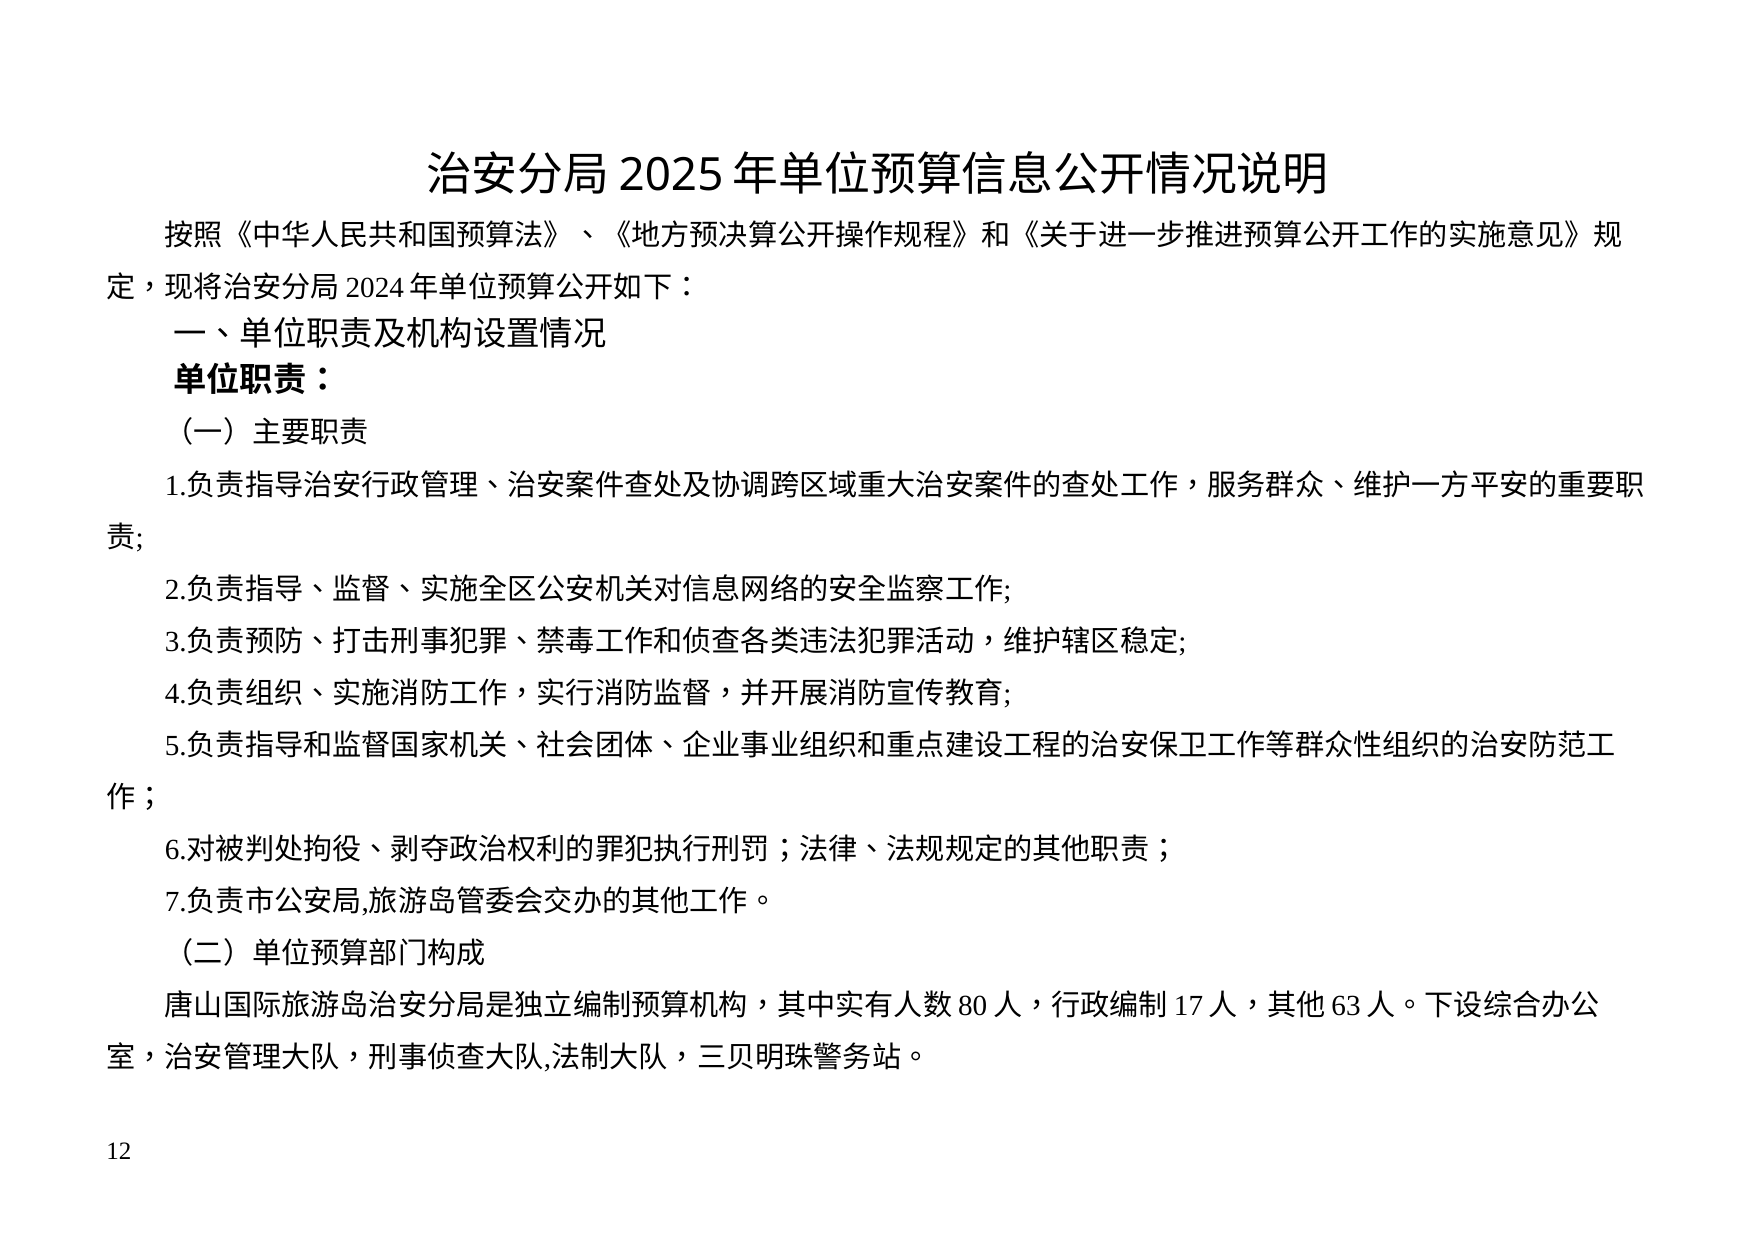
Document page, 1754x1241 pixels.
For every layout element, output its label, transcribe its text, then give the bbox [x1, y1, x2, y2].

text 治安分局2025年单位预算信息公开情况说明 [106, 142, 1648, 204]
text 单位职责： [106, 356, 1648, 401]
text 1.负责指导治安行政管理、治安案件查处及协调跨区域重大治安案件的查处工作，服务群众、维护一方平安的重要职责; [106, 453, 1648, 557]
text 一、单位职责及机构设置情况 [106, 309, 1648, 355]
text （一）主要职责 [106, 401, 1648, 453]
text 2.负责指导、监督、实施全区公安机关对信息网络的安全监察工作; [106, 557, 1648, 609]
text 5.负责指导和监督国家机关、社会团体、企业事业组织和重点建设工程的治安保卫工作等群众性组织的治安防范工作； [106, 714, 1648, 818]
text 按照《中华人民共和国预算法》、《地方预决算公开操作规程》和《关于进一步推进预算公开工作的实施意见》规定，现将治安分局2024年单位预算公开如下： [106, 204, 1648, 308]
text （二）单位预算部门构成 [106, 922, 1648, 974]
text 6.对被判处拘役、剥夺政治权利的罪犯执行刑罚；法律、法规规定的其他职责； [106, 818, 1648, 870]
text 唐山国际旅游岛治安分局是独立编制预算机构，其中实有人数80人，行政编制17人，其他63人。下设综合办公室，治安管理大队，刑事侦查大队,法制大队，三贝明珠警务站。 [106, 974, 1648, 1078]
text 3.负责预防、打击刑事犯罪、禁毒工作和侦查各类违法犯罪活动，维护辖区稳定; [106, 609, 1648, 662]
text 7.负责市公安局,旅游岛管委会交办的其他工作。 [106, 870, 1648, 922]
text 4.负责组织、实施消防工作，实行消防监督，并开展消防宣传教育; [106, 662, 1648, 714]
